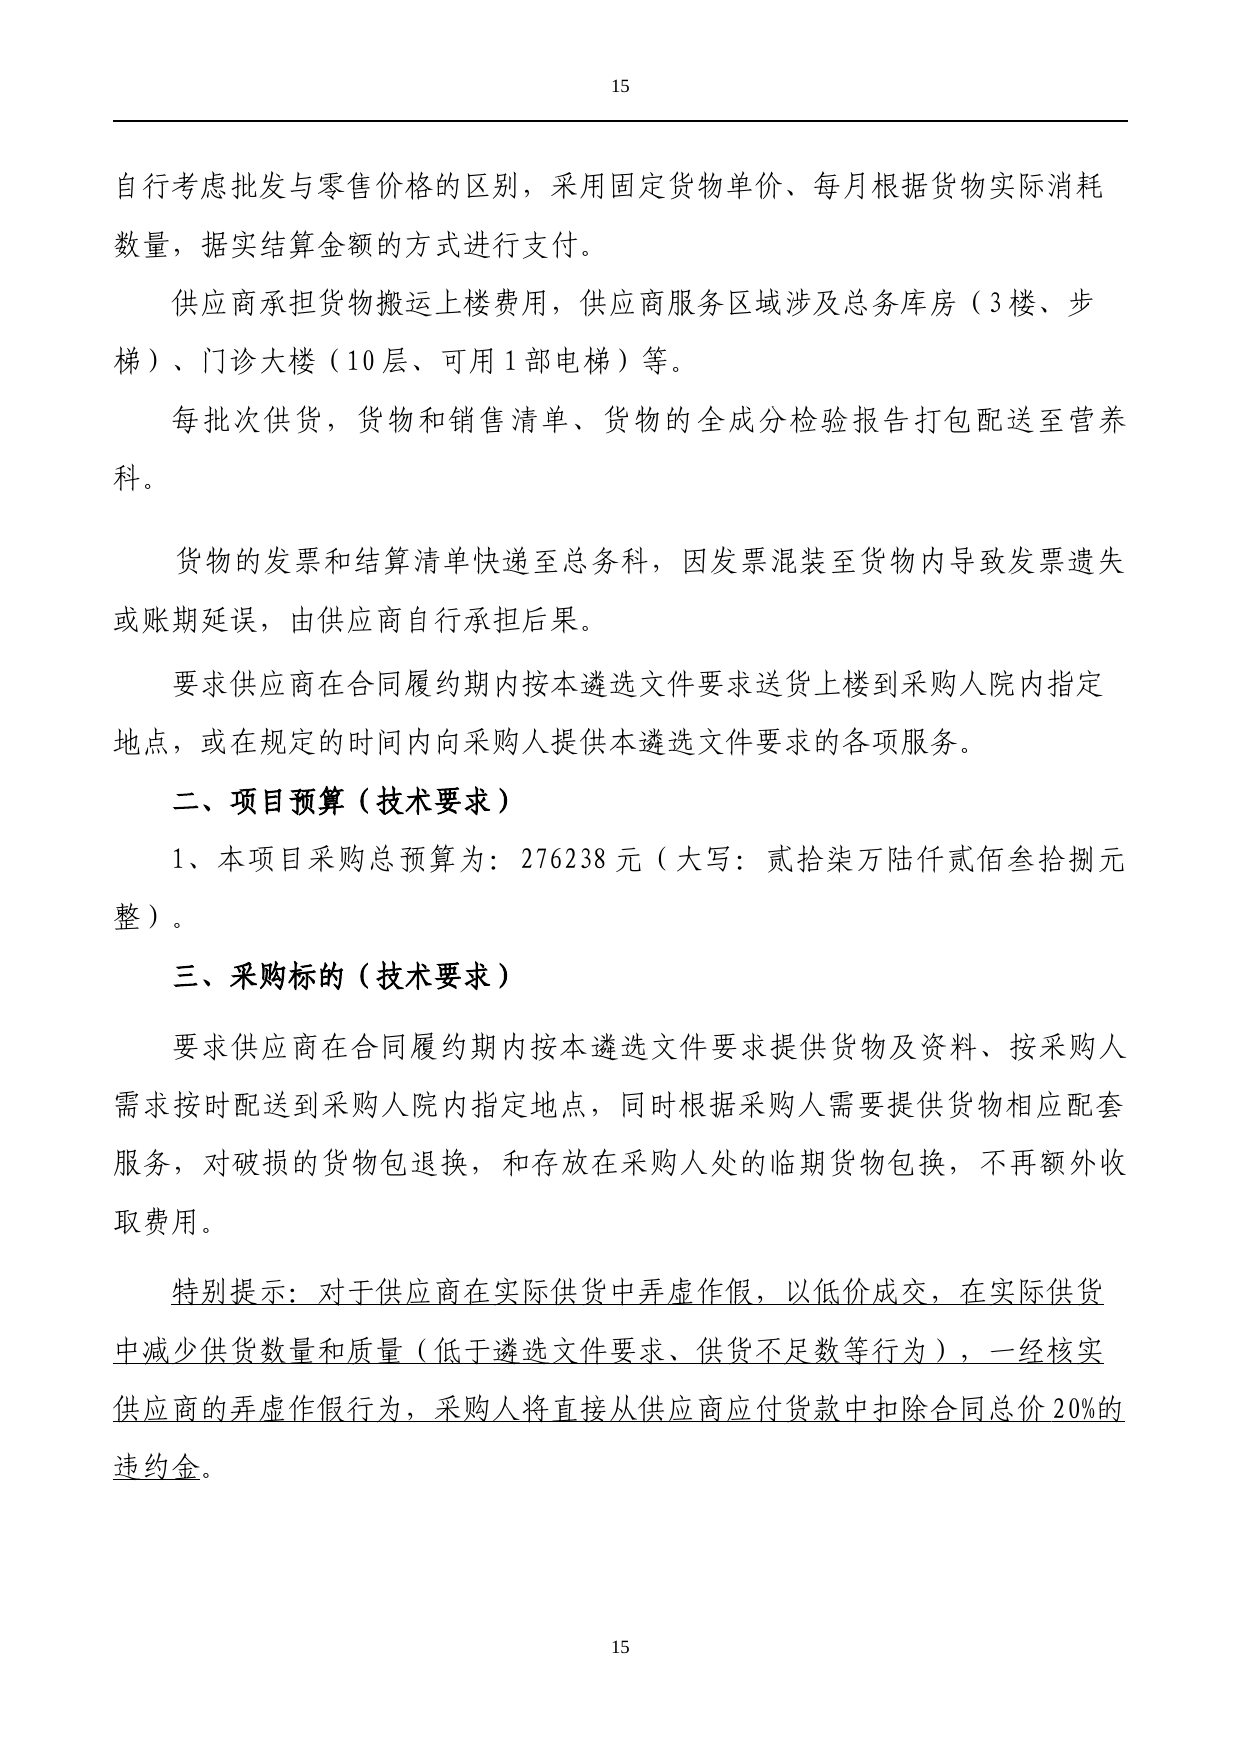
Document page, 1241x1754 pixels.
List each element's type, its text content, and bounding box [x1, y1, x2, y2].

list 三、采购标的（技术要求） [112, 939, 1128, 998]
text 供应商承担货物搬运上楼费用，供应商服务区域涉及总务库房（3楼、步梯）、门诊大楼（10层、可用1部电梯）等。 [112, 267, 1128, 383]
list 特别提示：对于供应商在实际供货中弄虚作假，以低价成交，在实际供货中减少供货数量和质量（低于遴选文件要求、供货不足数等行为），一经核实供应商的弄虚作假行为，采购人将直接从供应商应付货款中扣除合同总价20%的违约金。 [112, 1256, 1128, 1489]
list 二、项目预算（技术要求） [112, 764, 1128, 823]
list 1、本项目采购总预算为：276238元（大写：贰拾柒万陆仟贰佰叁拾捌元整）。 [112, 823, 1128, 939]
list 要求供应商在合同履约期内按本遴选文件要求提供货物及资料、按采购人需求按时配送到采购人院内指定地点，同时根据采购人需要提供货物相应配套服务，对破损的货物包退换，和存放在采购人处的临期货物包换，不再额外收取费用。 [112, 1010, 1128, 1244]
text 要求供应商在合同履约期内按本遴选文件要求送货上楼到采购人院内指定地点，或在规定的时间内向采购人提供本遴选文件要求的各项服务。 [112, 648, 1128, 764]
text 每批次供货，货物和销售清单、货物的全成分检验报告打包配送至营养科。 [112, 383, 1128, 500]
subtitle 货物的发票和结算清单快递至总务科，因发票混装至货物内导致发票遗失或账期延误，由供应商自行承担后果。 [112, 525, 1128, 642]
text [112, 150, 1128, 267]
